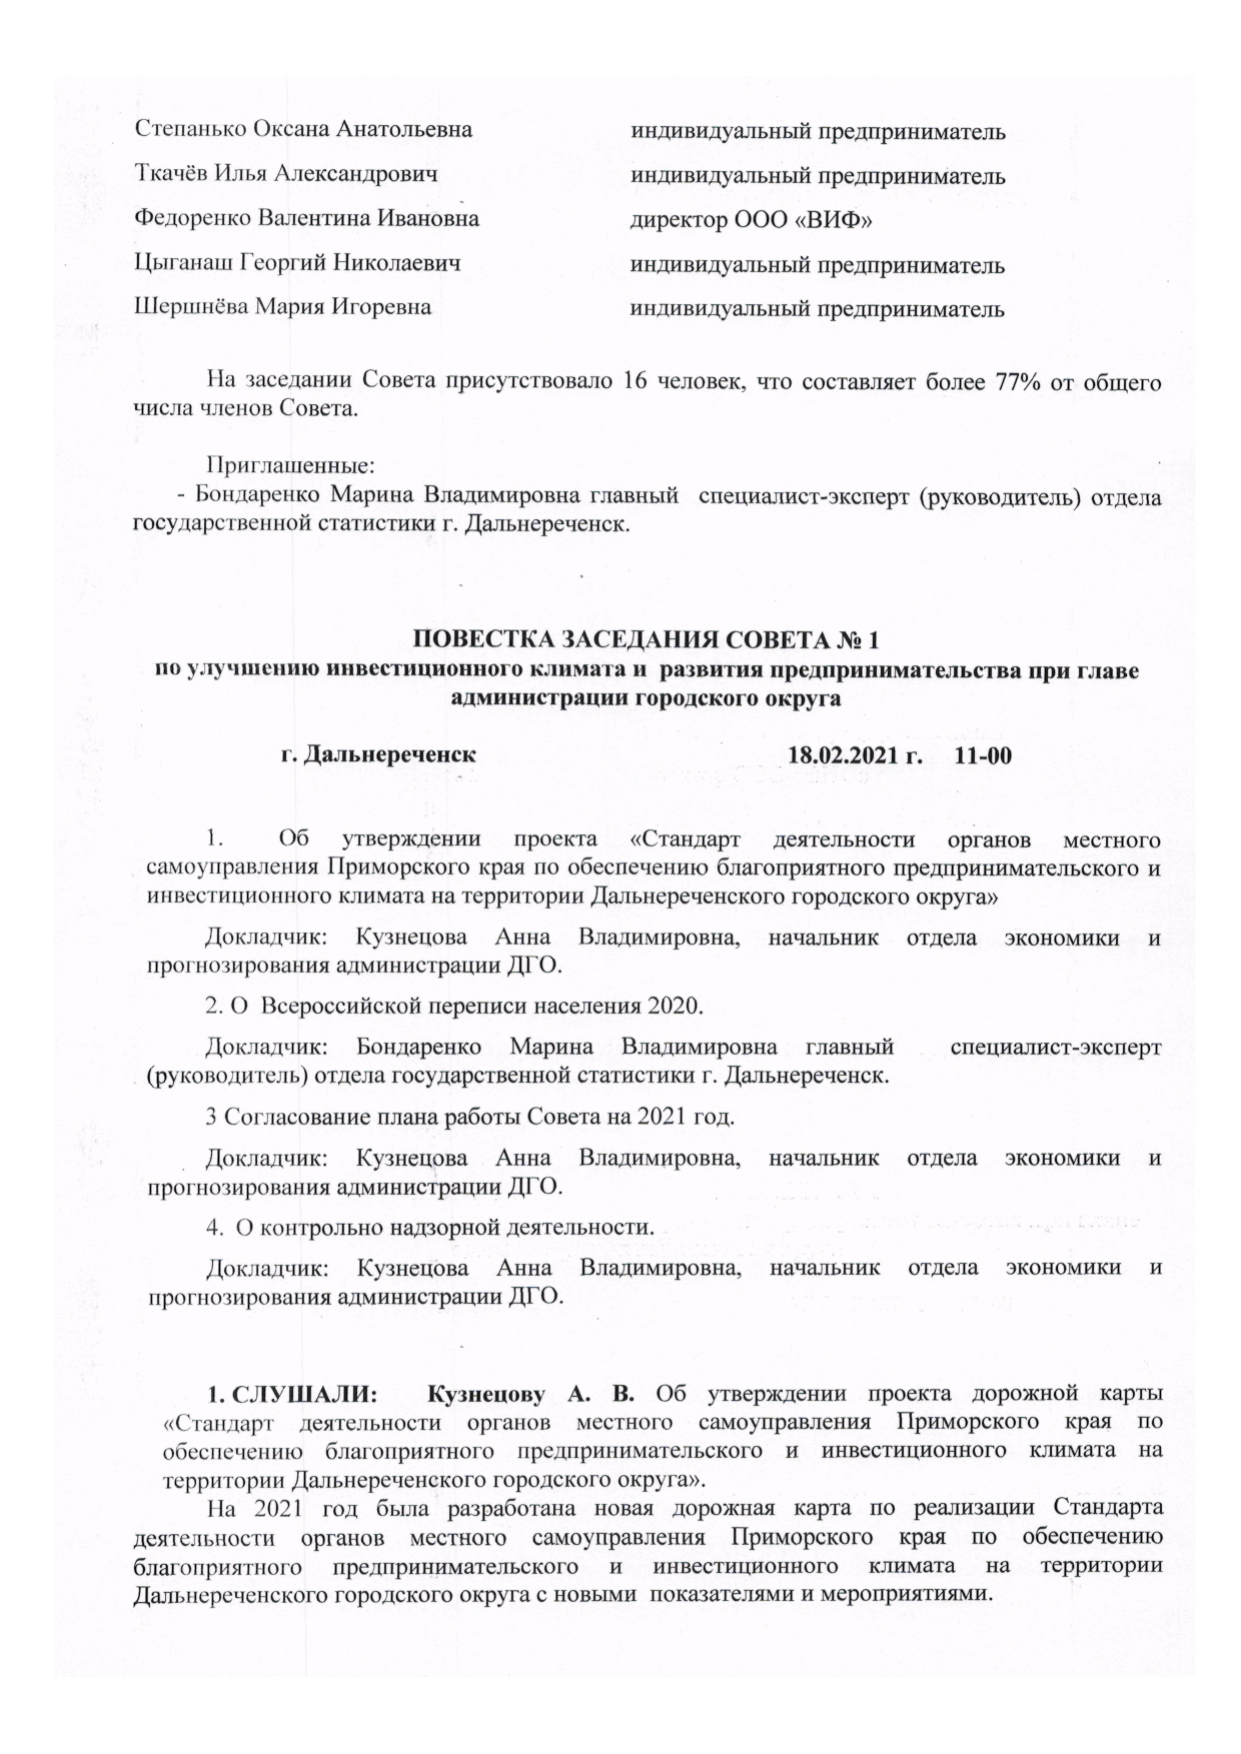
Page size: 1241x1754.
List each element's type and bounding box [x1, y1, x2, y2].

picture [53, 76, 1196, 1677]
